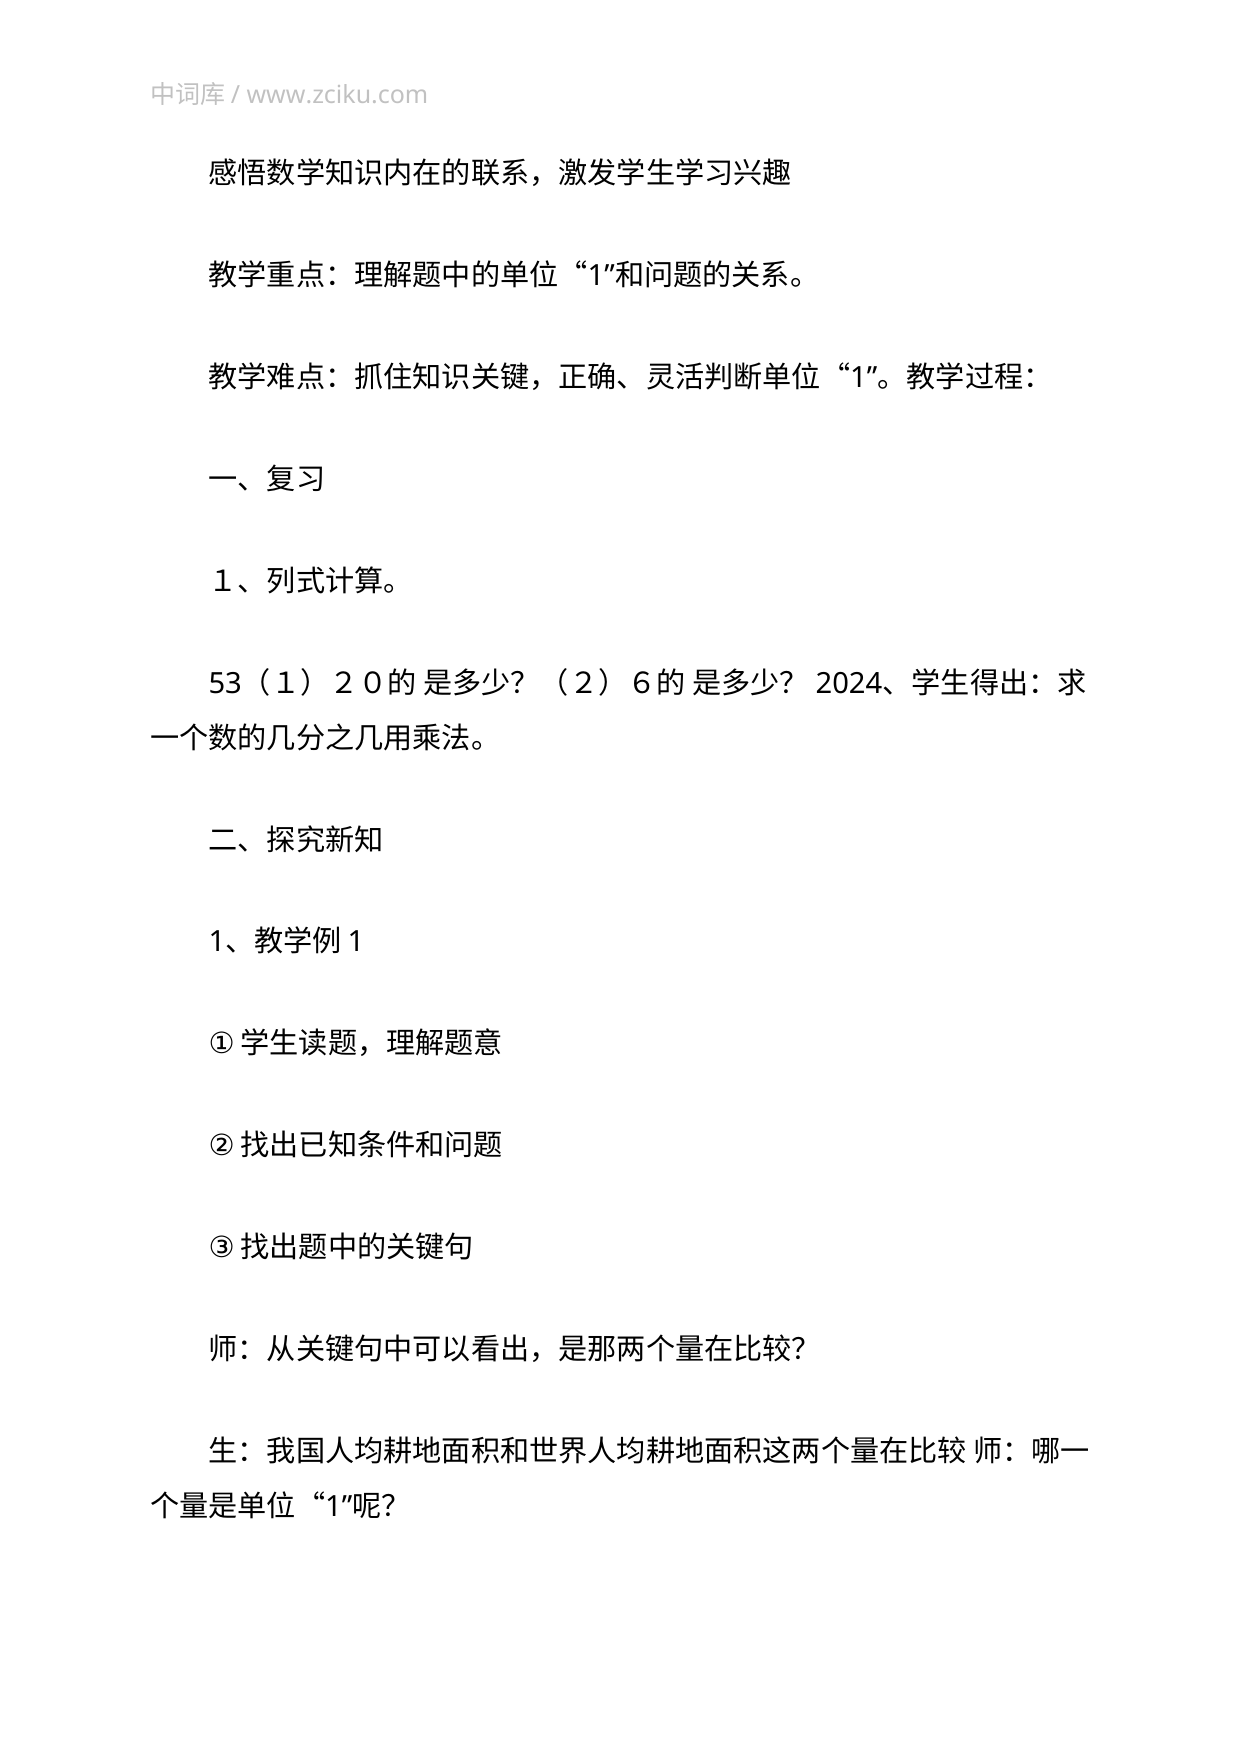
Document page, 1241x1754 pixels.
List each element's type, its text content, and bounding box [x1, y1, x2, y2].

text 师：从关键句中可以看出，是那两个量在比较？ [150, 1326, 1090, 1368]
text 感悟数学知识内在的联系，激发学生学习兴趣 [150, 150, 1090, 192]
text 1、教学例1 [150, 918, 1090, 960]
text ③找出题中的关键句 [150, 1224, 1090, 1266]
text 教学难点：抓住知识关键，正确、灵活判断单位“1”。教学过程： [150, 354, 1090, 396]
text ①学生读题，理解题意 [150, 1020, 1090, 1062]
text 二、探究新知 [150, 816, 1090, 858]
text 生：我国人均耕地面积和世界人均耕地面积这两个量在比较 师：哪一个量是单位“1”呢？ [150, 1427, 1090, 1525]
text 53（１）２０的 是多少？（２）６的 是多少？ 2024、学生得出：求一个数的几分之几用乘法。 [150, 659, 1090, 757]
text 一、复习 [150, 456, 1090, 498]
text ②找出已知条件和问题 [150, 1122, 1090, 1164]
text １、列式计算。 [150, 557, 1090, 600]
text 教学重点：理解题中的单位“1”和问题的关系。 [150, 252, 1090, 294]
